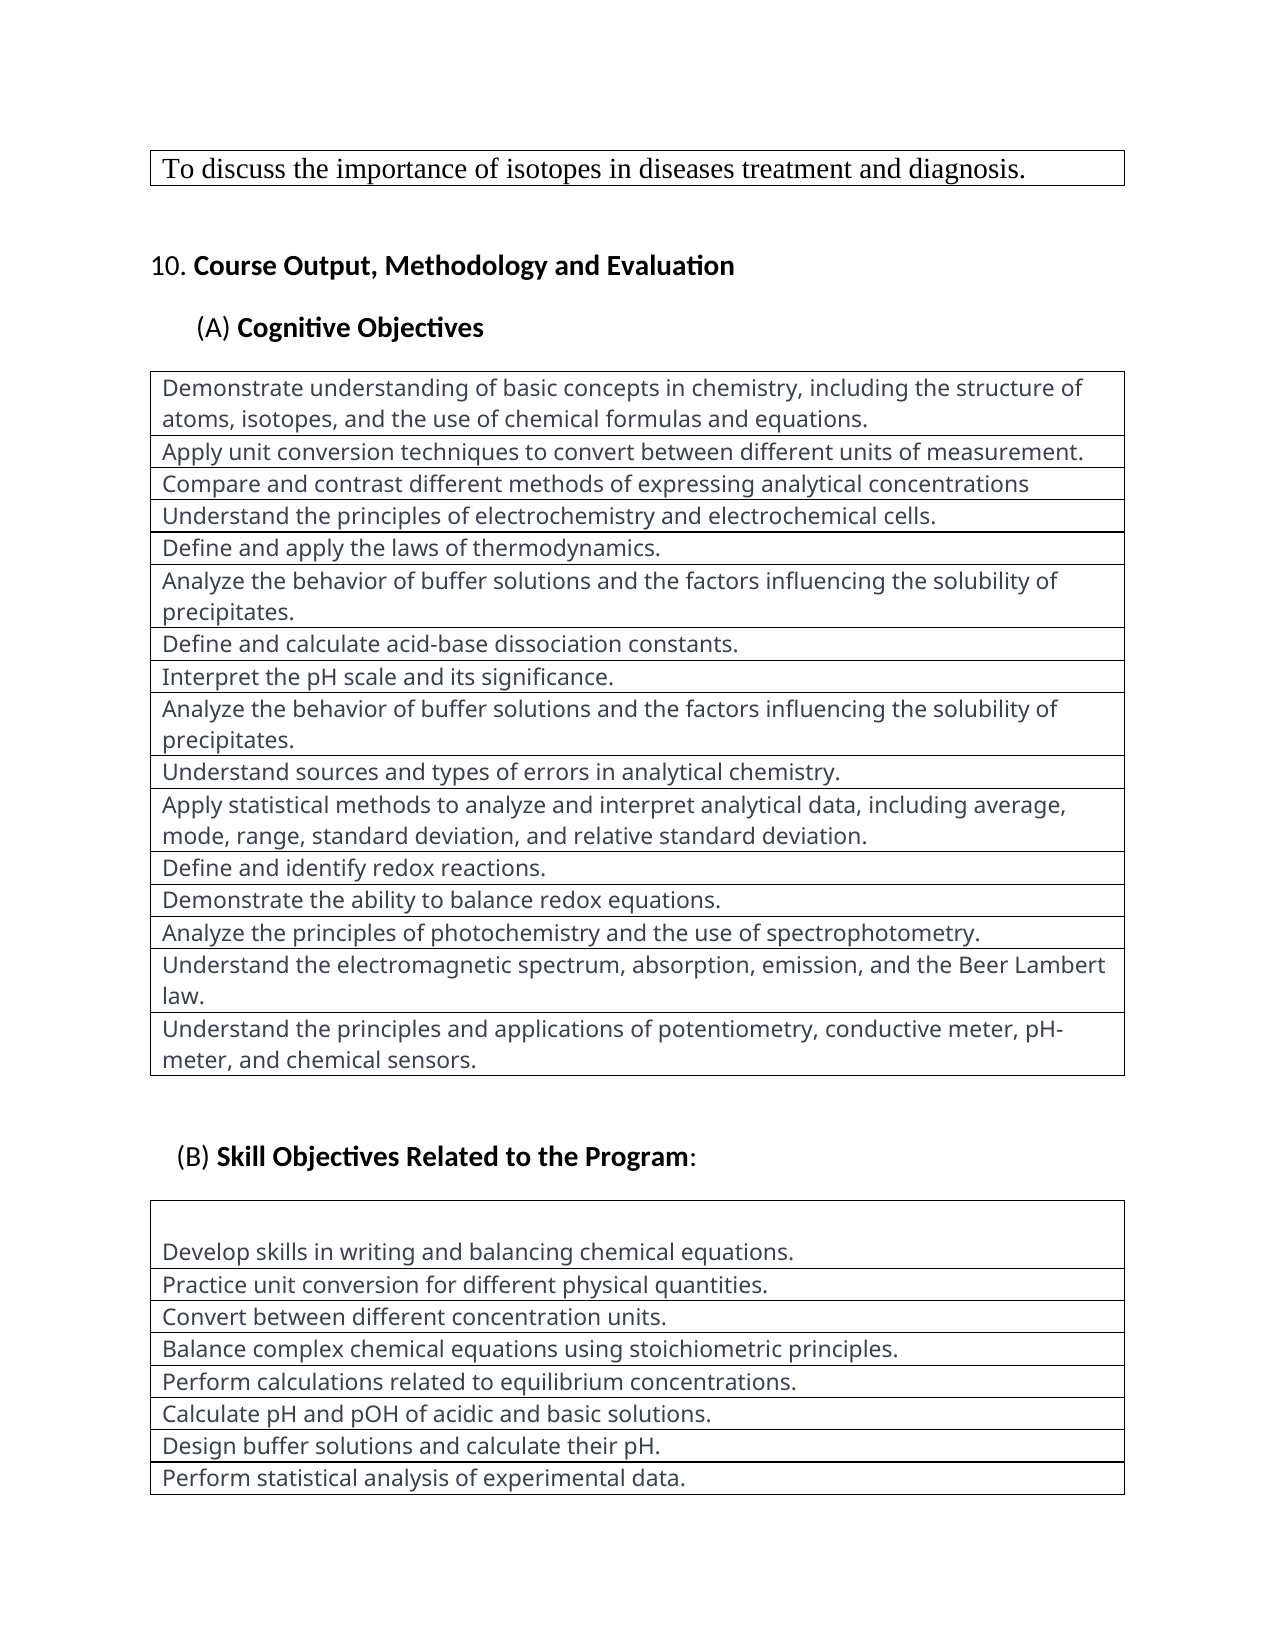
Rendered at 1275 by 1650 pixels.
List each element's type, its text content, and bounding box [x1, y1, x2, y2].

table_cell Understand the electromagnetic spectrum, absorption, emission, and the Beer Lambert law. [151, 949, 1124, 1012]
text 10. Course Output, Methodology and Evaluation [150, 247, 1125, 283]
table_cell Demonstrate the ability to balance redox equations. [151, 885, 1124, 916]
table_header Develop skills in writing and balancing chemical equations. [151, 1201, 1124, 1268]
table_cell Compare and contrast different methods of expressing analytical concentrations [151, 468, 1124, 499]
table_cell Apply statistical methods to analyze and interpret analytical data, including average, mode, range, standard deviation, and relative standard deviation. [151, 789, 1124, 851]
table_cell Apply unit conversion techniques to convert between different units of measurement. [151, 436, 1124, 467]
table_cell Define and apply the laws of thermodynamics. [151, 533, 1124, 564]
table_cell Understand sources and types of errors in analytical chemistry. [151, 756, 1124, 788]
table_cell Define and calculate acid-base dissociation constants. [151, 628, 1124, 659]
table_cell Calculate pH and pOH of acidic and basic solutions. [151, 1398, 1124, 1429]
text (A) Cognitive Objectives [150, 309, 1125, 345]
table_cell Understand the principles and applications of potentiometry, conductive meter, pH-meter, and chemical sensors. [151, 1013, 1124, 1075]
table_cell Design buffer solutions and calculate their pH. [151, 1430, 1124, 1461]
table_cell Analyze the behavior of buffer solutions and the factors influencing the solubility of precipitates. [151, 565, 1124, 627]
table_header Demonstrate understanding of basic concepts in chemistry, including the structure of atoms, isotopes, and the use of chemical formulas and equations. [151, 372, 1124, 434]
table_cell Analyze the principles of photochemistry and the use of spectrophotometry. [151, 917, 1124, 948]
table_cell To discuss the importance of isotopes in diseases treatment and diagnosis. [151, 151, 1124, 184]
table_cell Perform calculations related to equilibrium concentrations. [151, 1366, 1124, 1397]
table_cell Understand the principles of electrochemistry and electrochemical cells. [151, 500, 1124, 531]
table_cell Define and identify redox reactions. [151, 852, 1124, 883]
table_cell Perform statistical analysis of experimental data. [151, 1463, 1124, 1494]
table_cell Balance complex chemical equations using stoichiometric principles. [151, 1333, 1124, 1364]
table_cell Analyze the behavior of buffer solutions and the factors influencing the solubility of precipitates. [151, 693, 1124, 755]
table_cell Interpret the pH scale and its significance. [151, 661, 1124, 692]
table_cell Practice unit conversion for different physical quantities. [151, 1269, 1124, 1300]
text (B) Skill Objectives Related to the Program: [150, 1138, 1125, 1173]
table_cell Convert between different concentration units. [151, 1301, 1124, 1332]
